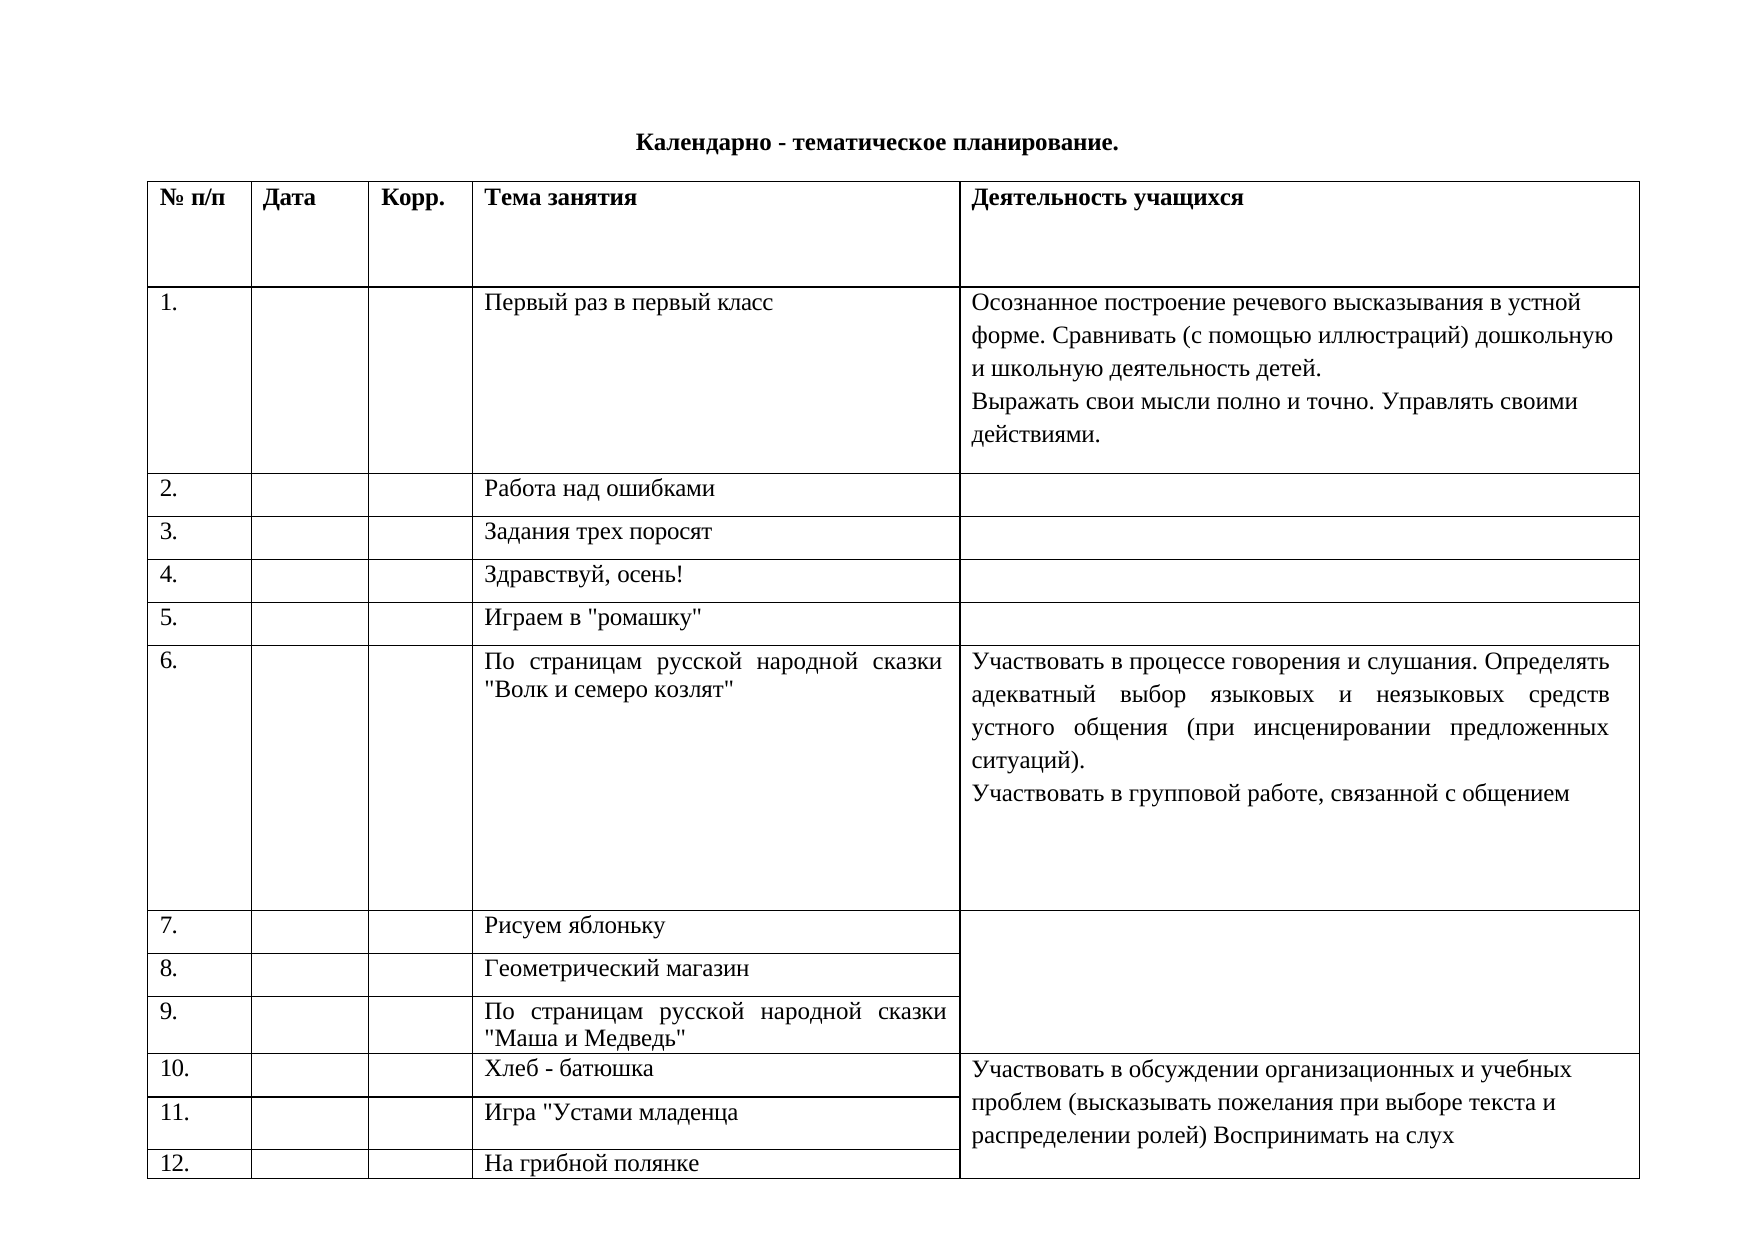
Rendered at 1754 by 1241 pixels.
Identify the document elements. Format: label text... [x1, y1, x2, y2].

table_cell [961, 560, 1639, 602]
table_cell [369, 1098, 472, 1149]
table_cell [961, 911, 1639, 1053]
table_cell 1. [148, 288, 251, 473]
table_cell [252, 954, 368, 996]
table_cell [252, 603, 368, 645]
table_cell [369, 646, 472, 910]
table_cell [252, 646, 368, 910]
table_cell По страницам русской народной сказки "Волк и семеро козлят" [473, 646, 959, 910]
table_cell [369, 288, 472, 473]
table_cell 11. [148, 1098, 251, 1149]
table_cell 2. [148, 474, 251, 516]
table_cell [252, 517, 368, 559]
table_header Дата [252, 182, 368, 286]
table_cell [252, 911, 368, 953]
table_cell [252, 474, 368, 516]
table_cell [252, 1150, 368, 1178]
table_cell [369, 997, 472, 1053]
table_cell Участвовать в обсуждении организационных и учебных проблем (высказывать пожелания при выборе текста и распределении ролей) Воспринимать на слух [961, 1054, 1639, 1178]
text Календарно - тематическое планирование. [135, 127, 1619, 156]
table_header Тема занятия [473, 182, 959, 286]
table_cell [369, 1054, 472, 1096]
table_cell [369, 517, 472, 559]
table_cell [369, 603, 472, 645]
table_cell [369, 1150, 472, 1178]
table_cell [252, 1054, 368, 1096]
table_header Деятельность учащихся [961, 182, 1639, 286]
table_cell По страницам русской народной сказки "Маша и Медведь" [473, 997, 959, 1053]
table_cell 6. [148, 646, 251, 910]
table_cell Играем в "ромашку" [473, 603, 959, 645]
table_cell Работа над ошибками [473, 474, 959, 516]
table_cell [252, 288, 368, 473]
table_cell Рисуем яблоньку [473, 911, 959, 953]
table_cell 10. [148, 1054, 251, 1096]
table_cell 8. [148, 954, 251, 996]
table_cell Хлеб - батюшка [473, 1054, 959, 1096]
table_header Корр. [369, 182, 472, 286]
table_cell На грибной полянке [473, 1150, 959, 1178]
table_cell [252, 1098, 368, 1149]
table_cell Первый раз в первый класс [473, 288, 959, 473]
table_cell Задания трех поросят [473, 517, 959, 559]
table_cell [961, 603, 1639, 645]
table_cell 5. [148, 603, 251, 645]
table_cell [252, 997, 368, 1053]
table_cell [369, 560, 472, 602]
table_cell Участвовать в процессе говорения и слушания. Определять адекватный выбор языковых и неязыковых средств устного общения (при инсценировании предложенных ситуаций). Участвовать в групповой работе, связанной с общением [961, 646, 1639, 910]
table_cell Здравствуй, осень! [473, 560, 959, 602]
table_cell [369, 954, 472, 996]
table_cell [369, 474, 472, 516]
table_cell [961, 474, 1639, 516]
table_cell 7. [148, 911, 251, 953]
table_cell 3. [148, 517, 251, 559]
table_cell 9. [148, 997, 251, 1053]
table_cell 4. [148, 560, 251, 602]
table_cell [252, 560, 368, 602]
table_cell Осознанное построение речевого высказывания в устной форме. Сравнивать (с помощью иллюстраций) дошкольную и школьную деятельность детей. Выражать свои мысли полно и точно. Управлять своими действиями. [961, 288, 1639, 473]
table_header № п/п [148, 182, 251, 286]
table_cell 12. [148, 1150, 251, 1178]
table_cell [369, 911, 472, 953]
table_cell Геометрический магазин [473, 954, 959, 996]
table_cell [961, 517, 1639, 559]
table_cell Игра "Устами младенца [473, 1098, 959, 1149]
